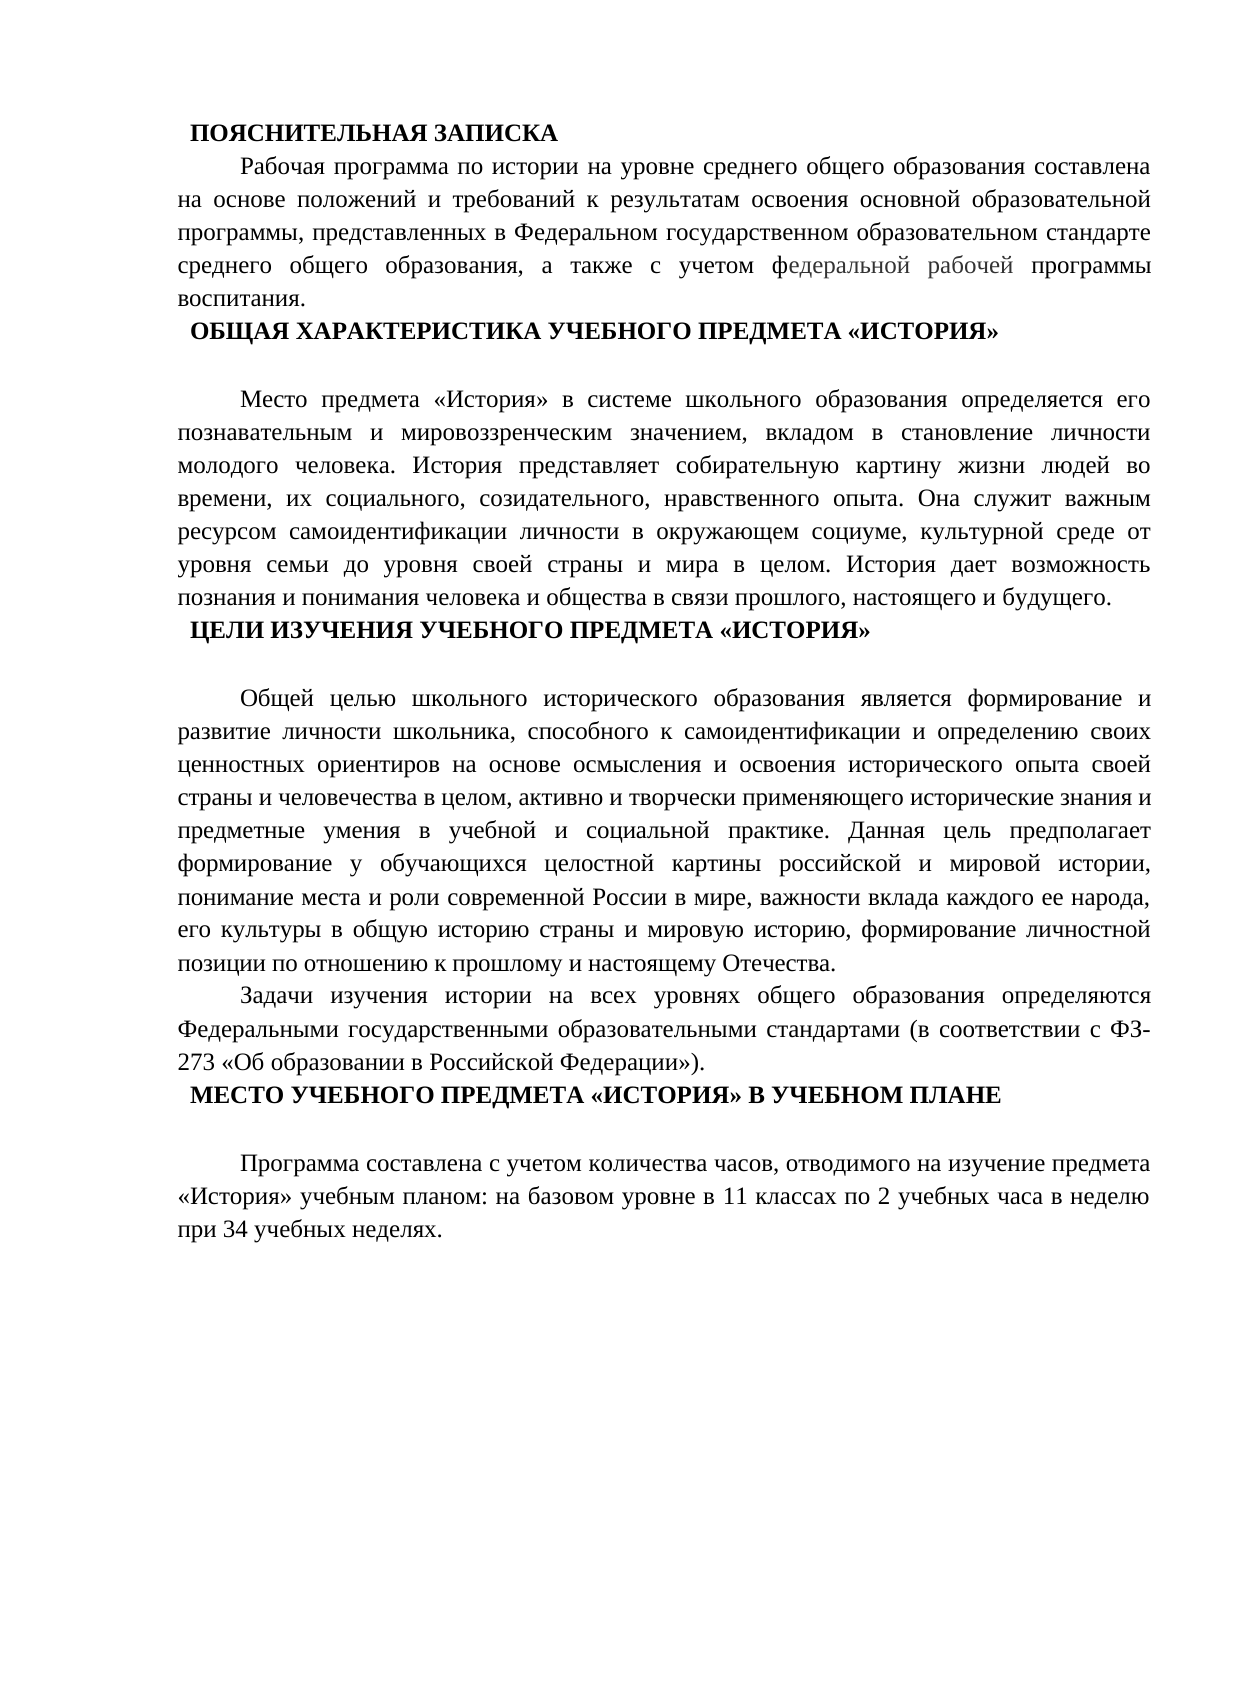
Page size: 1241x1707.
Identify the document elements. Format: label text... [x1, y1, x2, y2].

text ОБЩАЯ ХАРАКТЕРИСТИКА УЧЕБНОГО ПРЕДМЕТА «ИСТОРИЯ» [190, 316, 1152, 345]
text ЦЕЛИ ИЗУЧЕНИЯ УЧЕБНОГО ПРЕДМЕТА «ИСТОРИЯ» [190, 615, 1152, 644]
text МЕСТО УЧЕБНОГО ПРЕДМЕТА «ИСТОРИЯ» В УЧЕБНОМ ПЛАНЕ [190, 1080, 1152, 1108]
text Место предмета «История» в системе школьного образования определяется его познавательным и мировоззренческим значением, вкладом в становление личности молодого человека. История представляет собирательную картину жизни людей во времени, их социального, созидательного, нравственного опыта. Она служит важным ресурсом самоидентификации личности в окружающем социуме, культурной среде от уровня семьи до уровня своей страны и мира в целом. История дает возможность познания и понимания человека и общества в связи прошлого, настоящего и будущего. [177, 384, 1152, 611]
text Задачи изучения истории на всех уровнях общего образования определяются Федеральными государственными образовательными стандартами (в соответствии с ФЗ-273 «Об образовании в Российской Федерации»). [177, 981, 1152, 1075]
text Программа составлена с учетом количества часов, отводимого на изучение предмета «История» учебным планом: на базовом уровне в 11 классах по 2 учебных часа в неделю при 34 учебных неделях. [177, 1148, 1152, 1242]
text Рабочая программа по истории на уровне среднего общего образования составлена на основе положений и требований к результатам освоения основной образовательной программы, представленных в Федеральном государственном образовательном стандарте среднего общего образования, а также с учетом федеральной рабочей программы воспитания. [177, 151, 1152, 312]
text Общей целью школьного исторического образования является формирование и развитие личности школьника, способного к самоидентификации и определению своих ценностных ориентиров на основе осмысления и освоения исторического опыта своей страны и человечества в целом, активно и творчески применяющего исторические знания и предметные умения в учебной и социальной практике. Данная цель предполагает формирование у обучающихся целостной картины российской и мировой истории, понимание места и роли современной России в мире, важности вклада каждого ее народа, его культуры в общую историю страны и мировую историю, формирование личностной позиции по отношению к прошлому и настоящему Отечества. [177, 683, 1152, 976]
text ПОЯСНИТЕЛЬНАЯ ЗАПИСКА [190, 118, 1152, 147]
